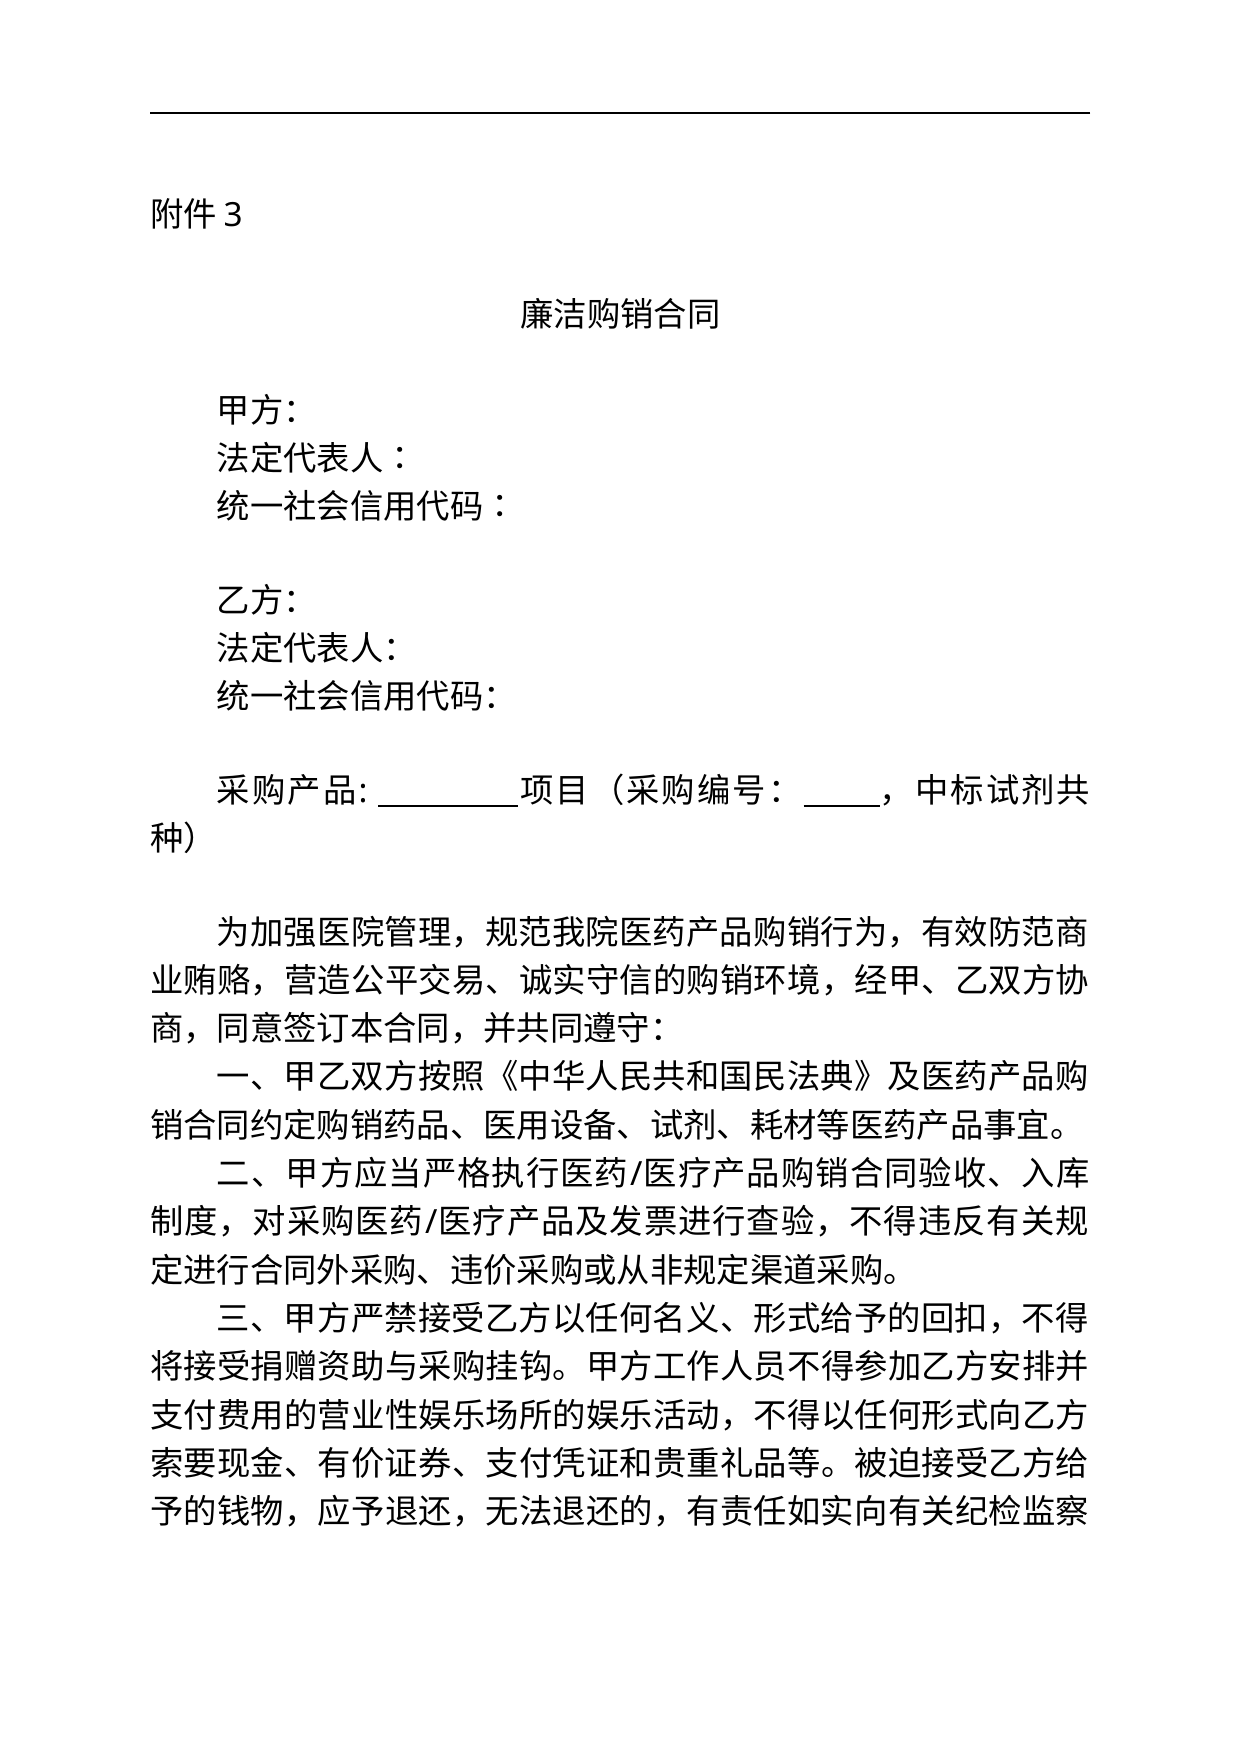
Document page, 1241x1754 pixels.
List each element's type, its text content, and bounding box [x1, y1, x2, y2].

text 采购产品: 项目（采购编号： ，中标试剂共 种） [150, 763, 1090, 860]
list 廉洁购销合同 [150, 282, 1090, 338]
text 为加强医院管理，规范我院医药产品购销行为，有效防范商业贿赂，营造公平交易、诚实守信的购销环境，经甲、乙双方协商，同意签订本合同，并共同遵守： [150, 906, 1090, 1050]
text 二、甲方应当严格执行医药/医疗产品购销合同验收、入库制度，对采购医药/医疗产品及发票进行查验，不得违反有关规定进行合同外采购、违价采购或从非规定渠道采购。 [150, 1147, 1090, 1292]
text 一、甲乙双方按照《中华人民共和国民法典》及医药产品购销合同约定购销药品、医用设备、试剂、耗材等医药产品事宜。 [150, 1050, 1090, 1147]
text 统一社会信用代码： [150, 480, 1090, 528]
text 甲方： [150, 383, 1090, 432]
text 法定代表人： [150, 622, 1090, 670]
text 乙方： [150, 573, 1090, 622]
text 附件3 [150, 188, 1090, 236]
text 统一社会信用代码： [150, 670, 1090, 718]
text 法定代表人： [150, 432, 1090, 480]
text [150, 1292, 1090, 1533]
